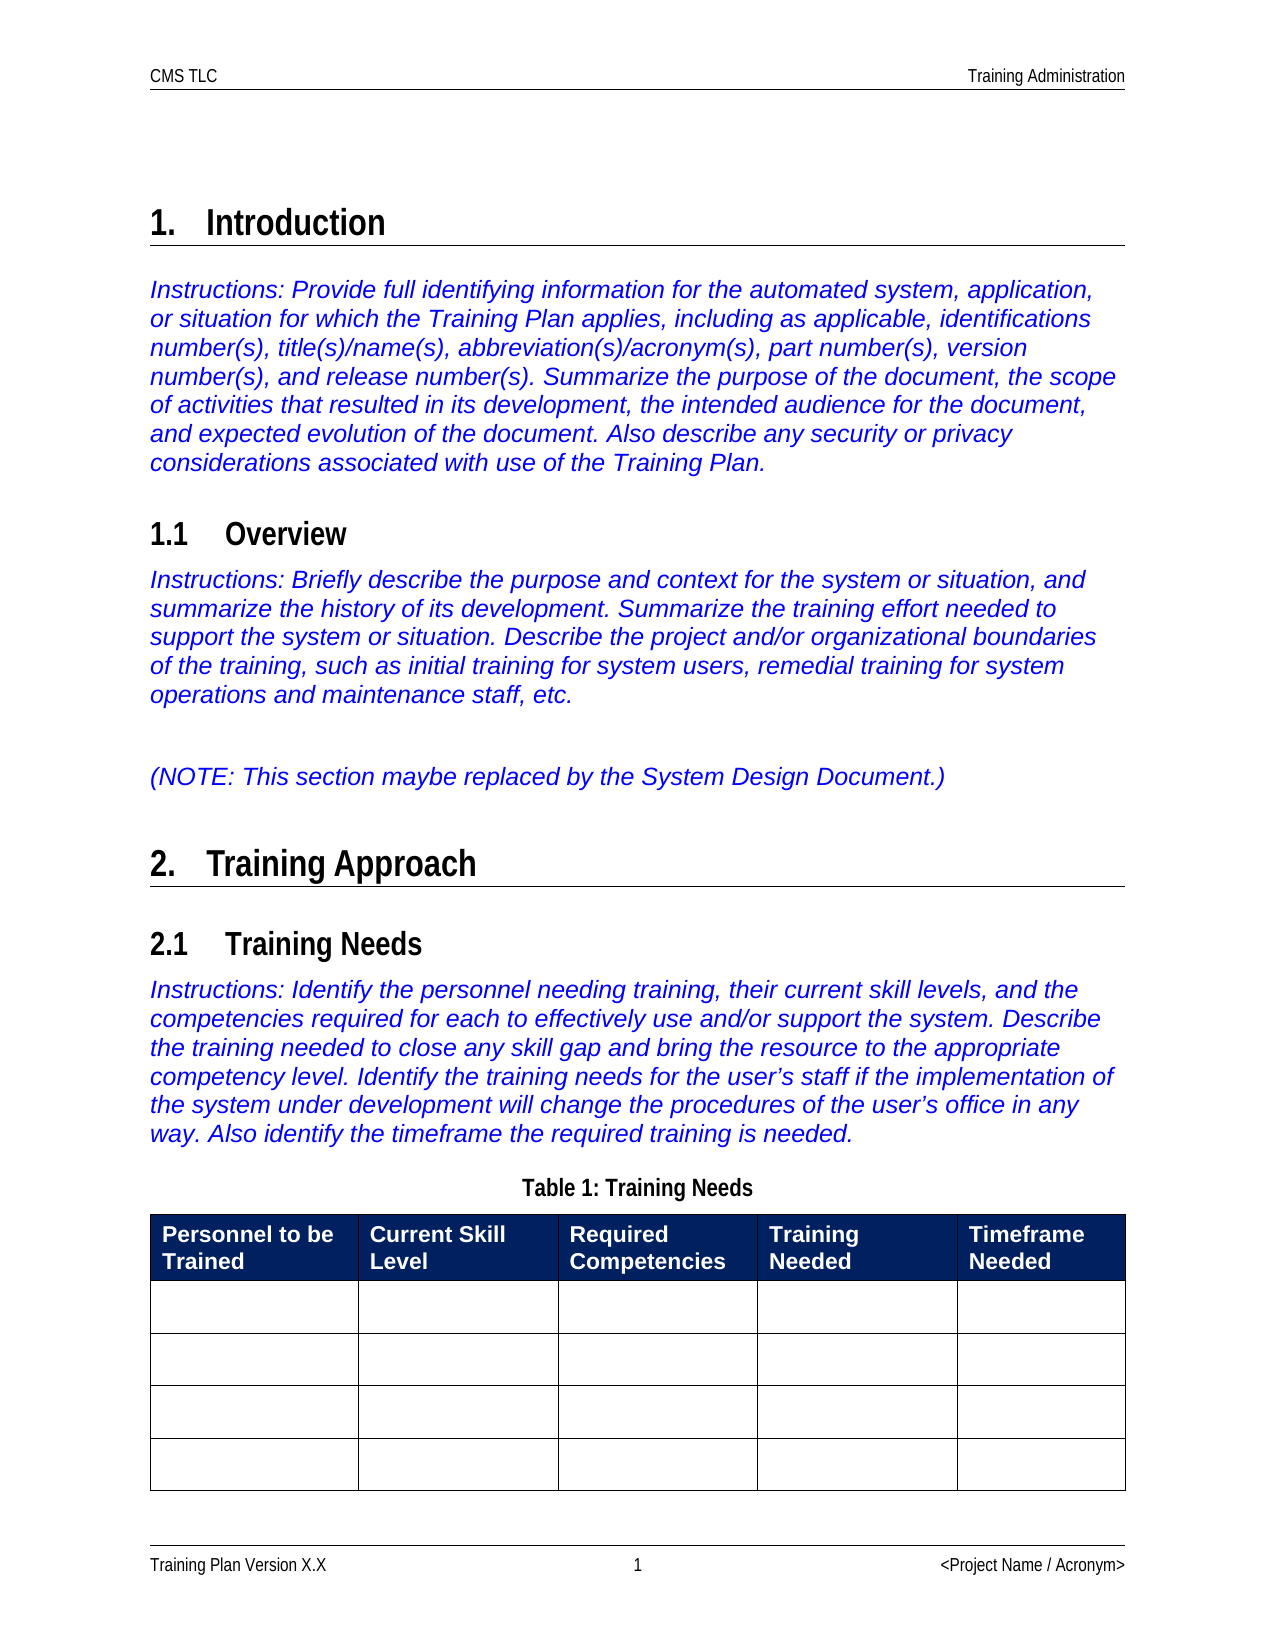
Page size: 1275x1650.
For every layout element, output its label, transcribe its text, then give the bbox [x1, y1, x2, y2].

subtitle Training Needs [150, 925, 1125, 963]
table_cell [151, 1281, 358, 1333]
table_cell [958, 1281, 1125, 1333]
subtitle Training Approach [150, 841, 1125, 886]
text Instructions: Provide full identifying information for the automated system, application, or situation for which the Training Plan applies, including as applicable, identifications number(s), title(s)/name(s), abbreviation(s)/acronym(s), part number(s), version number(s), and release number(s). Summarize the purpose of the document, the scope of activities that resulted in its development, the intended audience for the document, and expected evolution of the document. Also describe any security or privacy considerations associated with use of the Training Plan. [150, 275, 1125, 477]
table_cell [559, 1281, 757, 1333]
table_cell [758, 1439, 957, 1490]
table_cell [151, 1439, 358, 1490]
text Instructions: Briefly describe the purpose and context for the system or situation, and summarize the history of its development. Summarize the training effort needed to support the system or situation. Describe the project and/or organizational boundaries of the training, such as initial training for system users, remedial training for system operations and maintenance staff, etc. [150, 565, 1125, 708]
table_cell [758, 1386, 957, 1437]
table_cell [359, 1439, 558, 1490]
text (NOTE: This section maybe replaced by the System Design Document.) [150, 762, 1125, 791]
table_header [151, 1215, 358, 1280]
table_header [559, 1215, 757, 1280]
table_header Timeframe Needed [958, 1215, 1125, 1280]
text Table 1: Training Needs [150, 1173, 1125, 1202]
table_cell [758, 1334, 957, 1385]
text Instructions: Identify the personnel needing training, their current skill levels, and the competencies required for each to effectively use and/or support the system. Describe the training needed to close any skill gap and bring the resource to the appropriate competency level. Identify the training needs for the user’s staff if the implementation of the system under development will change the procedures of the user’s office in any way. Also identify the timeframe the required training is needed. [150, 975, 1125, 1148]
table_cell [359, 1334, 558, 1385]
table_cell [559, 1334, 757, 1385]
table_cell [559, 1439, 757, 1490]
subtitle Introduction [150, 200, 1125, 245]
table_cell [151, 1386, 358, 1437]
table_cell [958, 1439, 1125, 1490]
table_cell [359, 1281, 558, 1333]
table_cell [958, 1334, 1125, 1385]
table_cell [958, 1386, 1125, 1437]
table_cell [151, 1334, 358, 1385]
subtitle Overview [150, 514, 1125, 552]
table_header Training Needed [758, 1215, 957, 1280]
table_cell [758, 1281, 957, 1333]
table_header Current Skill Level [359, 1215, 558, 1280]
table_cell [559, 1386, 757, 1437]
table_cell [359, 1386, 558, 1437]
